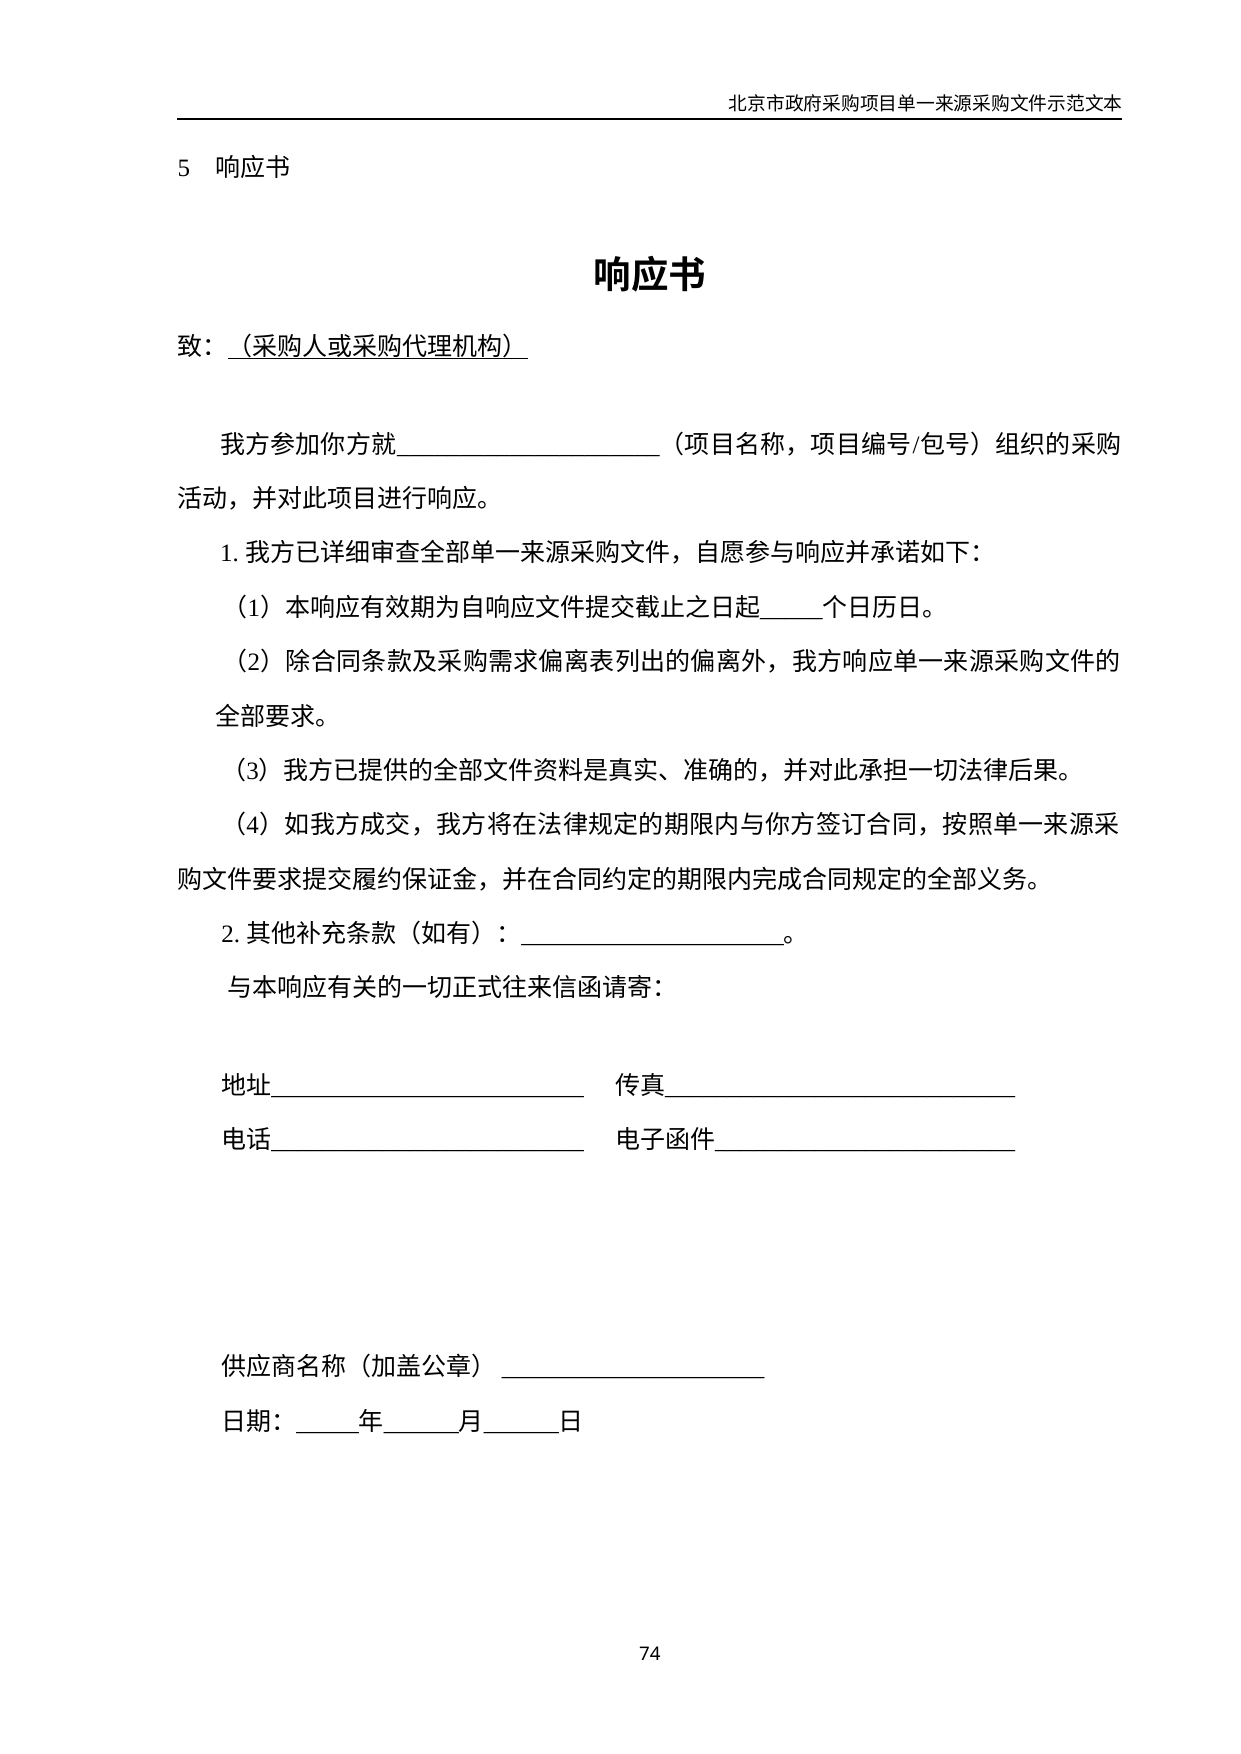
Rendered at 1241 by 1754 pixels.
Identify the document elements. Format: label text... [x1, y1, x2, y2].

text 供应商名称（加盖公章） _____________________ [221, 1347, 1122, 1383]
text 2. 其他补充条款（如有）：_____________________。 [221, 913, 1122, 950]
list 响应书 [177, 148, 1122, 184]
text （2）除合同条款及采购需求偏离表列出的偏离外，我方响应单一来源采购文件的全部要求。 [215, 642, 1122, 732]
text 日期：_____年______月______日 [221, 1401, 1122, 1437]
text 响应书 [177, 245, 1122, 299]
text （1）本响应有效期为自响应文件提交截止之日起_____个日历日。 [215, 587, 1122, 623]
text 地址_________________________ 传真____________________________ [221, 1065, 1122, 1102]
text （3）我方已提供的全部文件资料是真实、准确的，并对此承担一切法律后果。 [177, 750, 1122, 787]
text 我方参加你方就_____________________（项目名称，项目编号/包号）组织的采购活动，并对此项目进行响应。 [177, 424, 1122, 515]
text 致：（采购人或采购代理机构） [177, 327, 1122, 363]
text （4）如我方成交，我方将在法律规定的期限内与你方签订合同，按照单一来源采购文件要求提交履约保证金，并在合同约定的期限内完成合同规定的全部义务。 [177, 805, 1122, 895]
text 1. 我方已详细审查全部单一来源采购文件，自愿参与响应并承诺如下： [177, 533, 1122, 569]
text 与本响应有关的一切正式往来信函请寄： [177, 968, 1122, 1004]
text 电话_________________________ 电子函件________________________ [221, 1120, 1122, 1156]
